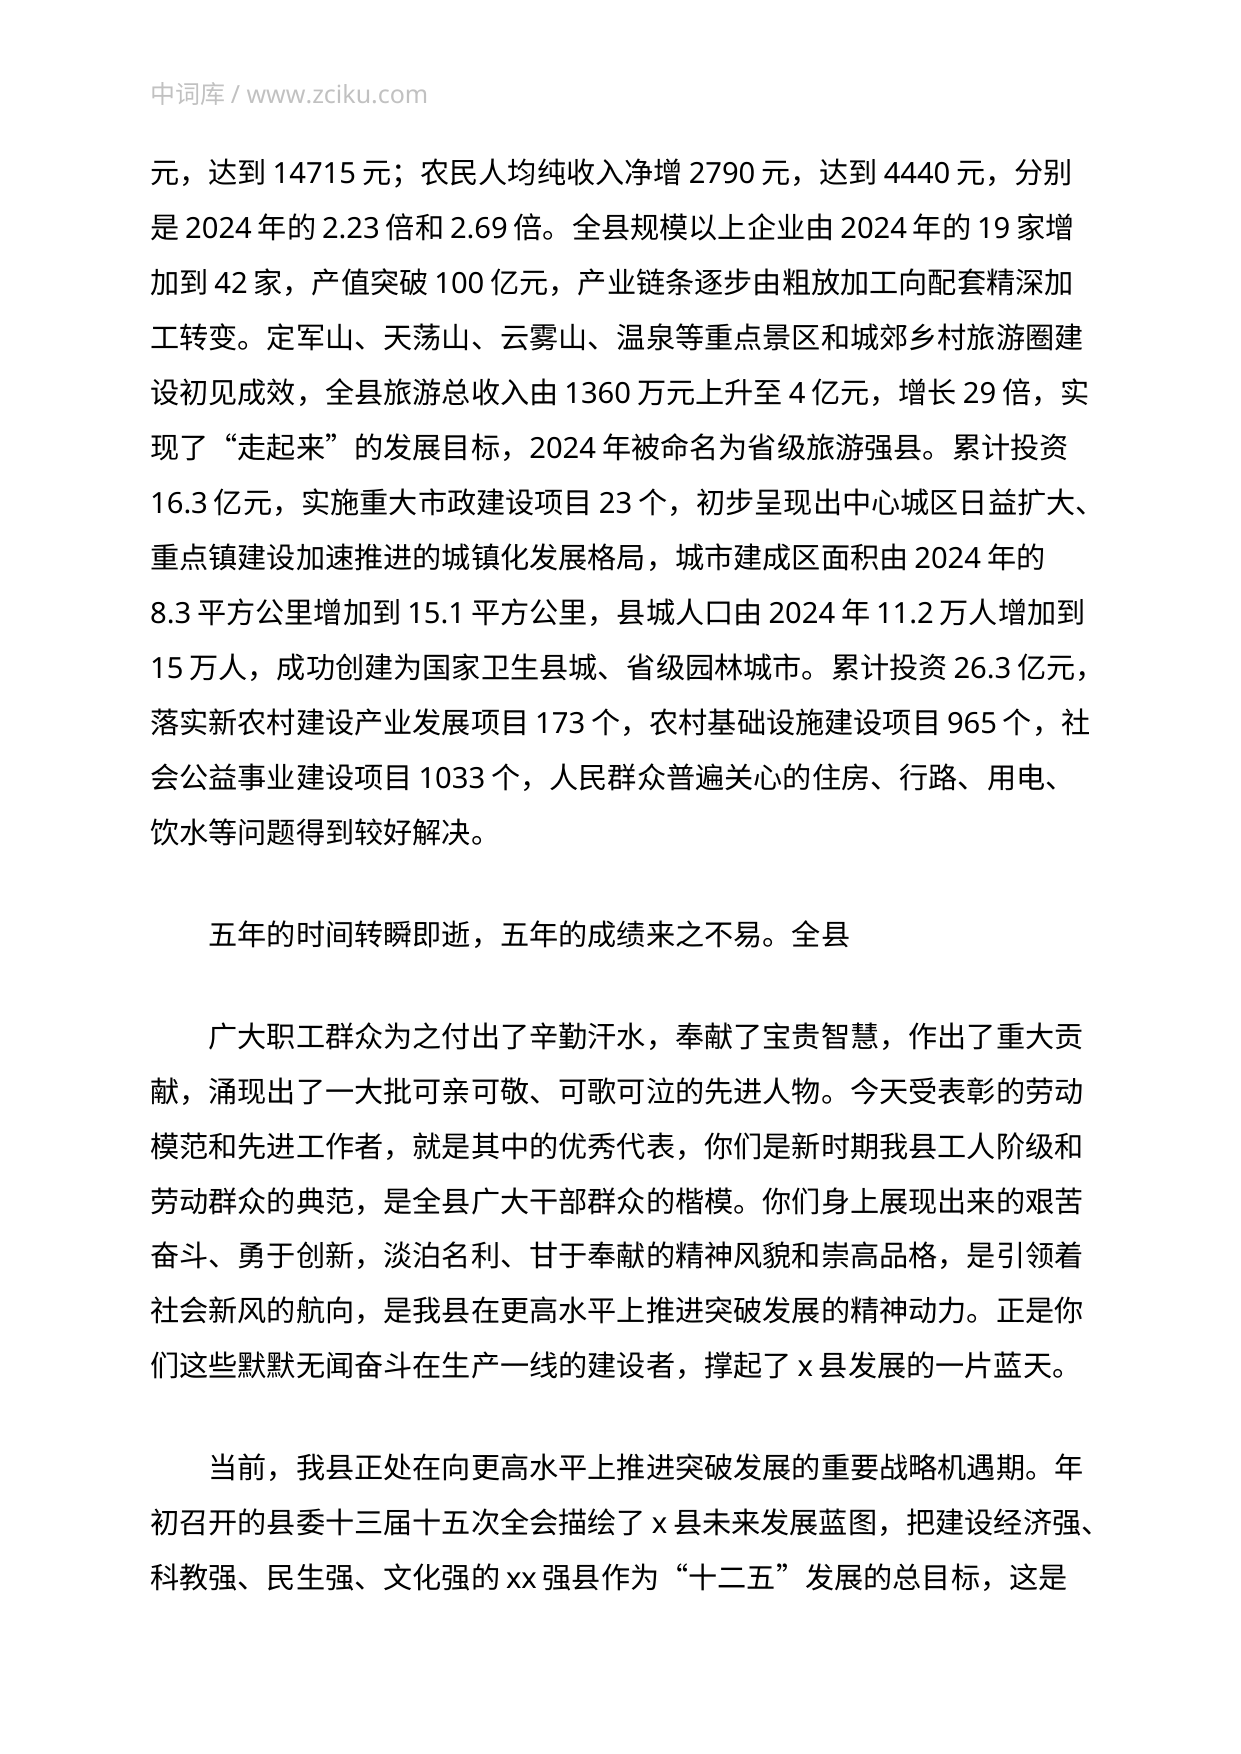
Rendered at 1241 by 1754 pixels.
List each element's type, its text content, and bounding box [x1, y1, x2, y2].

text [150, 1445, 1090, 1597]
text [150, 150, 1090, 852]
text 五年的时间转瞬即逝，五年的成绩来之不易。全县 [150, 912, 1090, 954]
text 广大职工群众为之付出了辛勤汗水，奉献了宝贵智慧，作出了重大贡献，涌现出了一大批可亲可敬、可歌可泣的先进人物。今天受表彰的劳动模范和先进工作者，就是其中的优秀代表，你们是新时期我县工人阶级和劳动群众的典范，是全县广大干部群众的楷模。你们身上展现出来的艰苦奋斗、勇于创新，淡泊名利、甘于奉献的精神风貌和崇高品格，是引领着社会新风的航向，是我县在更高水平上推进突破发展的精神动力。正是你们这些默默无闻奋斗在生产一线的建设者，撑起了x县发展的一片蓝天。 [150, 1013, 1090, 1385]
